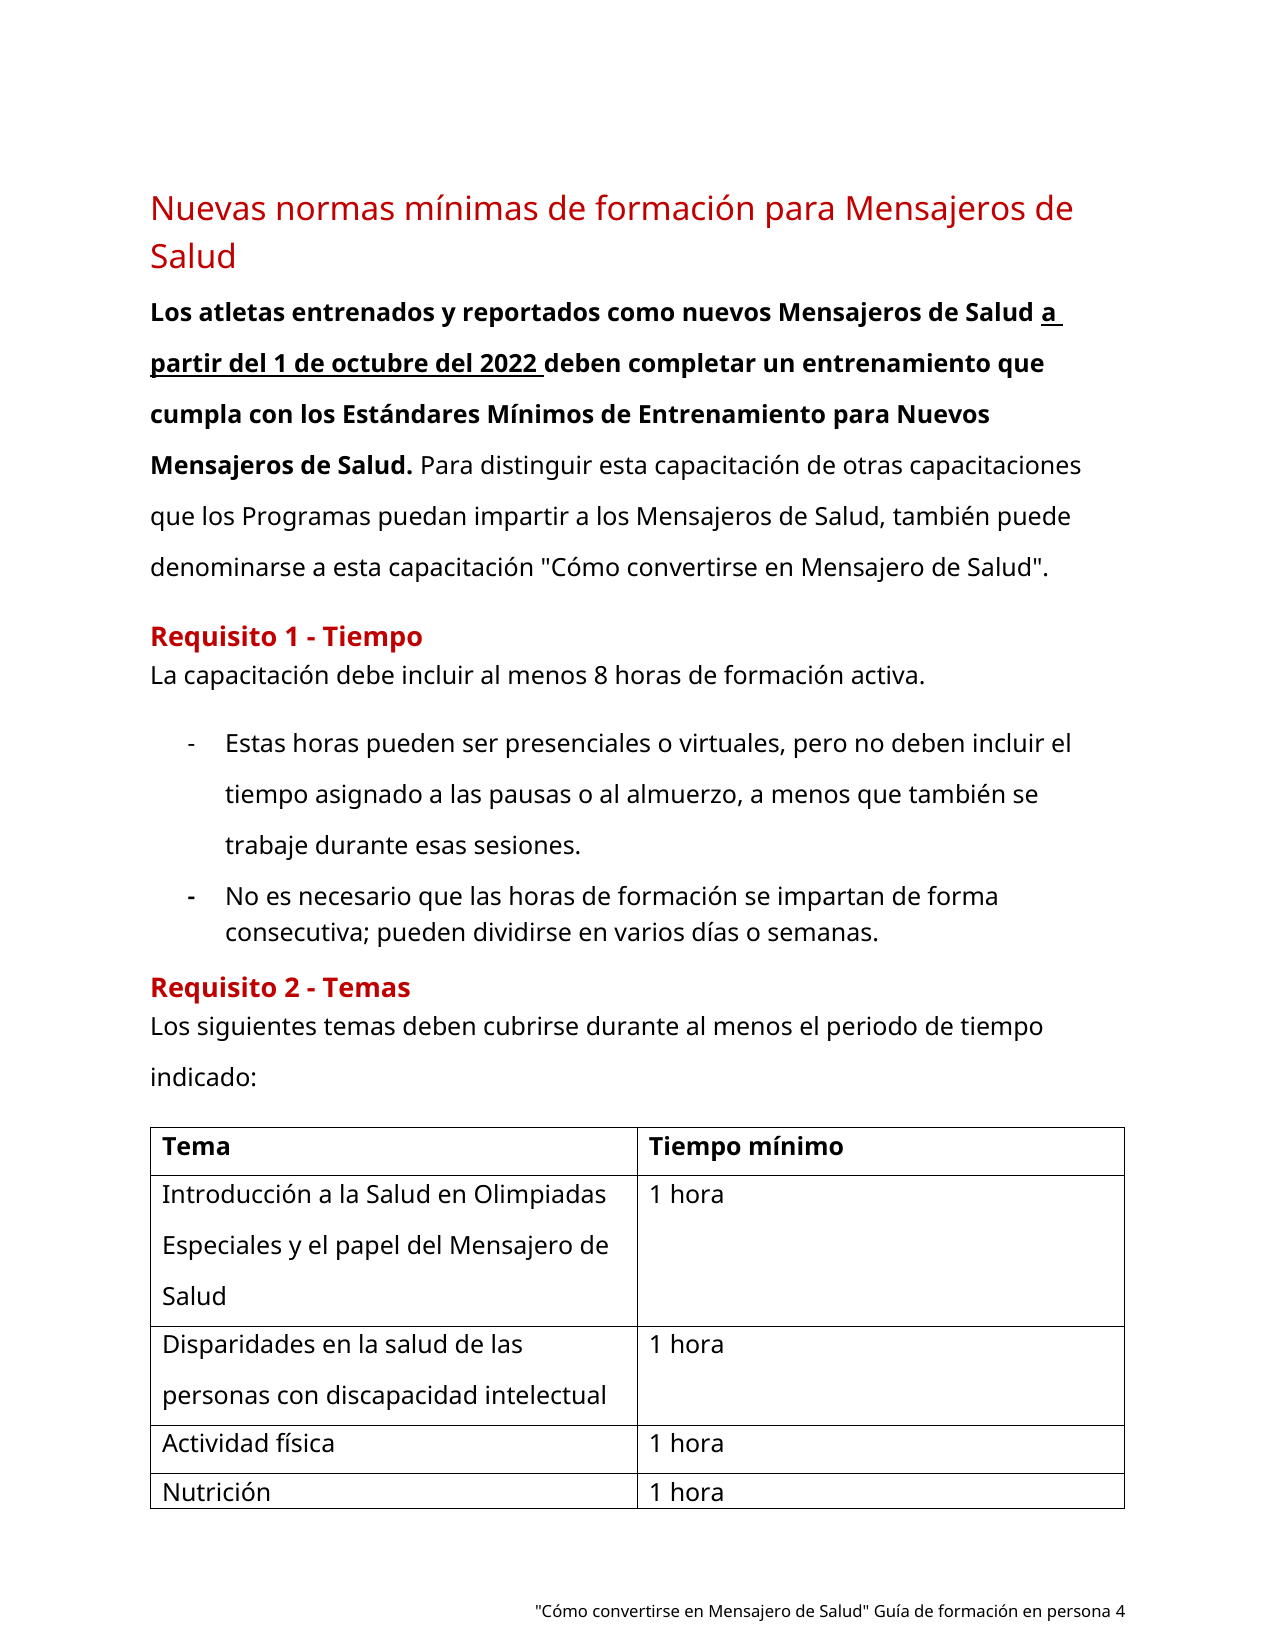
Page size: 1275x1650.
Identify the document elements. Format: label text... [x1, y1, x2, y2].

table_cell Introducción a la Salud en Olimpiadas Especiales y el papel del Mensajero de Salud [151, 1176, 637, 1326]
subtitle Nuevas normas mínimas de formación para Mensajeros de Salud [150, 184, 1125, 279]
text Los siguientes temas deben cubrirse durante al menos el periodo de tiempo indicado: [150, 1008, 1125, 1093]
table_cell Nutrición [151, 1474, 637, 1508]
text Los atletas entrenados y reportados como nuevos Mensajeros de Salud a partir del 1 de octubre del 2022 deben completar un entrenamiento que cumpla con los Estándares Mínimos de Entrenamiento para Nuevos Mensajeros de Salud. Para distinguir esta capacitación de otras capacitaciones que los Programas puedan impartir a los Mensajeros de Salud, también puede denominarse a esta capacitación "Cómo convertirse en Mensajero de Salud". [150, 295, 1125, 584]
table_cell 1 hora [638, 1327, 1124, 1425]
table_cell 1 hora [638, 1176, 1124, 1326]
list No es necesario que las horas de formación se impartan de forma consecutiva; pueden dividirse en varios días o semanas. [187, 878, 1125, 949]
list Estas horas pueden ser presenciales o virtuales, pero no deben incluir el tiempo asignado a las pausas o al almuerzo, a menos que también se trabaje durante esas sesiones. [187, 725, 1125, 861]
table_cell 1 hora [638, 1474, 1124, 1508]
table_cell 1 hora [638, 1426, 1124, 1473]
text La capacitación debe incluir al menos 8 horas de formación activa. [150, 657, 1125, 692]
table_header Tiempo mínimo [638, 1128, 1124, 1175]
subtitle Requisito 1 - Tiempo [150, 618, 1125, 654]
table_cell Disparidades en la salud de las personas con discapacidad intelectual [151, 1327, 637, 1425]
table_header Tema [151, 1128, 637, 1175]
table_cell Actividad física [151, 1426, 637, 1473]
subtitle Requisito 2 - Temas [150, 968, 1125, 1005]
